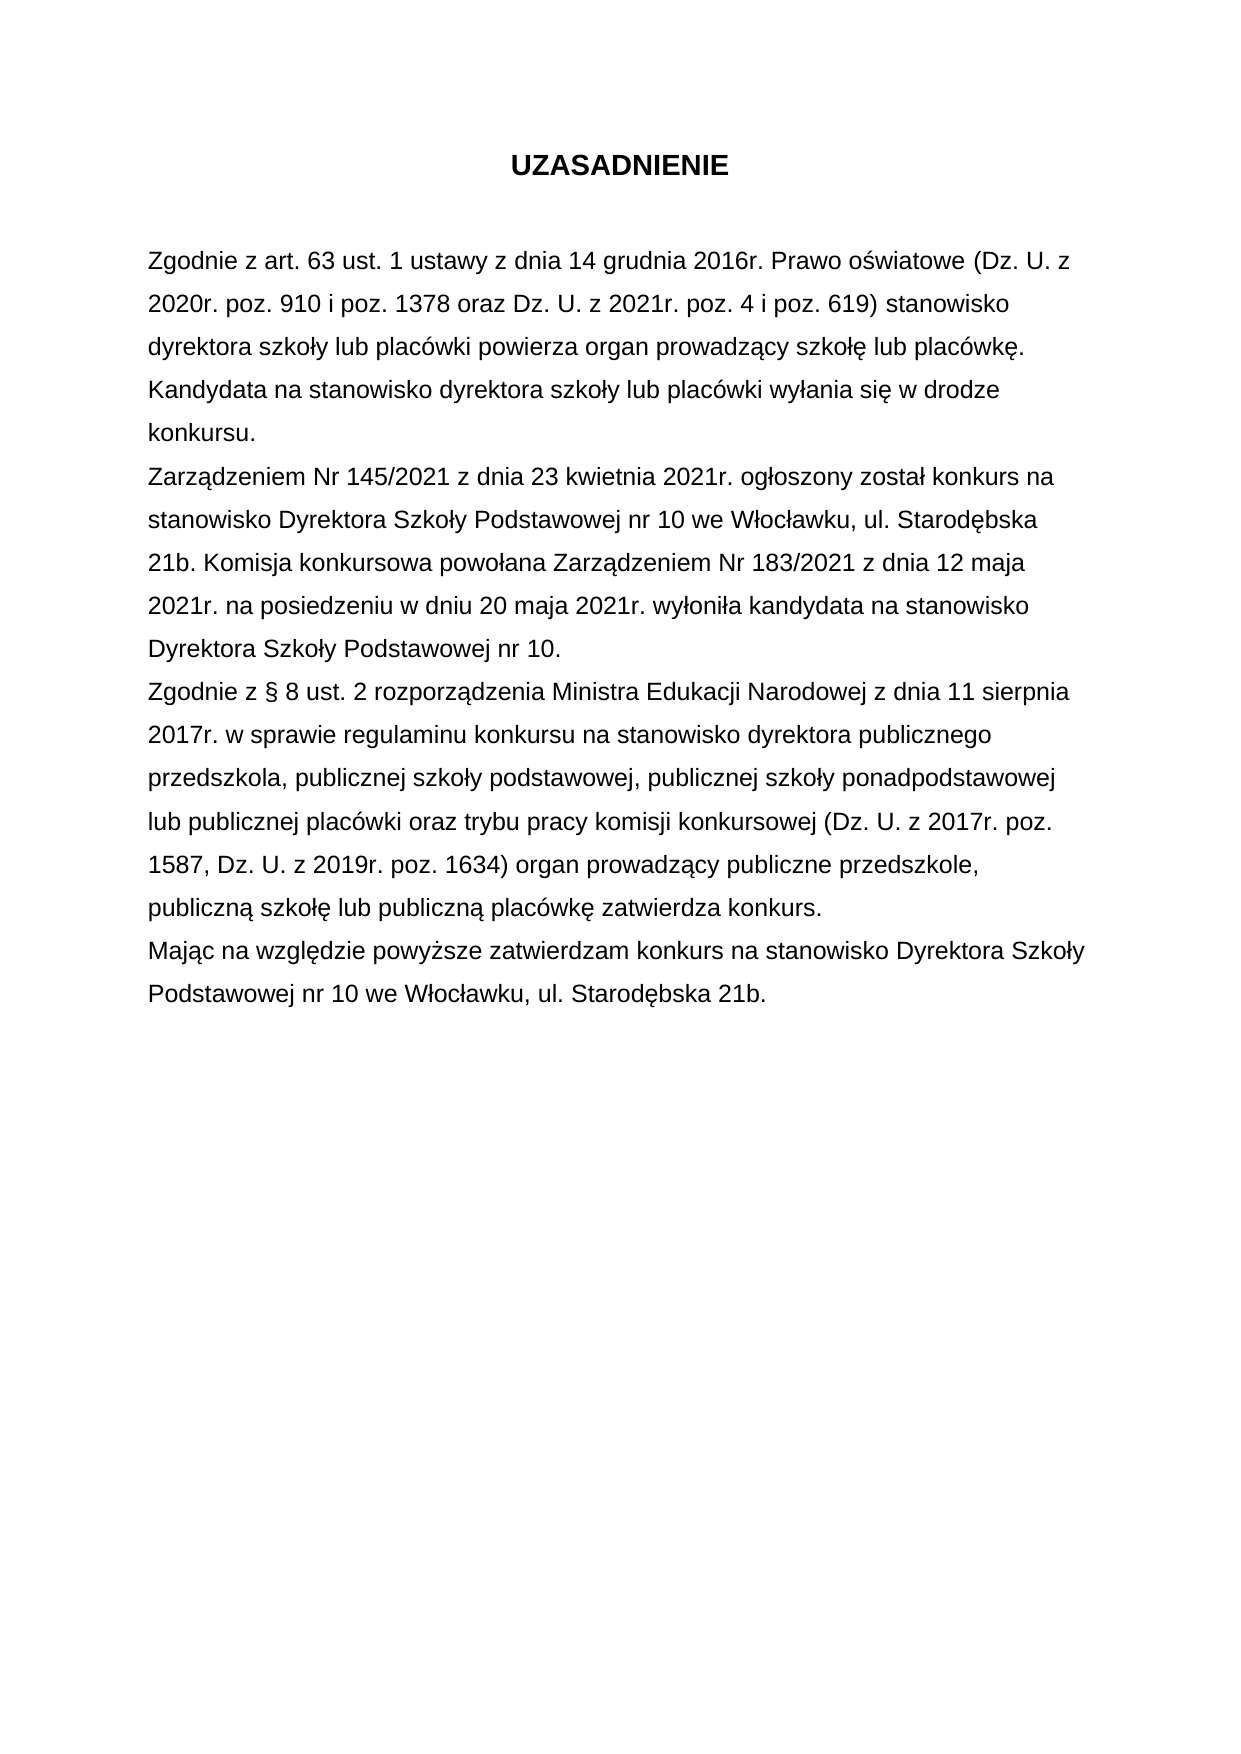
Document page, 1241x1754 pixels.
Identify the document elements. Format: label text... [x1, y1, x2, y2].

text Zarządzeniem Nr 145/2021 z dnia 23 kwietnia 2021r. ogłoszony został konkurs na stanowisko Dyrektora Szkoły Podstawowej nr 10 we Włocławku, ul. Starodębska 21b. Komisja konkursowa powołana Zarządzeniem Nr 183/2021 z dnia 12 maja 2021r. na posiedzeniu w dniu 20 maja 2021r. wyłoniła kandydata na stanowisko Dyrektora Szkoły Podstawowej nr 10. [148, 462, 1093, 663]
text Mając na względzie powyższe zatwierdzam konkurs na stanowisko Dyrektora Szkoły Podstawowej nr 10 we Włocławku, ul. Starodębska 21b. [148, 936, 1093, 1008]
text Zgodnie z art. 63 ust. 1 ustawy z dnia 14 grudnia 2016r. Prawo oświatowe (Dz. U. z 2020r. poz. 910 i poz. 1378 oraz Dz. U. z 2021r. poz. 4 i poz. 619) stanowisko dyrektora szkoły lub placówki powierza organ prowadzący szkołę lub placówkę. Kandydata na stanowisko dyrektora szkoły lub placówki wyłania się w drodze konkursu. [148, 246, 1093, 447]
text Zgodnie z § 8 ust. 2 rozporządzenia Ministra Edukacji Narodowej z dnia 11 sierpnia 2017r. w sprawie regulaminu konkursu na stanowisko dyrektora publicznego przedszkola, publicznej szkoły podstawowej, publicznej szkoły ponadpodstawowej lub publicznej placówki oraz trybu pracy komisji konkursowej (Dz. U. z 2017r. poz. 1587, Dz. U. z 2019r. poz. 1634) organ prowadzący publiczne przedszkole, publiczną szkołę lub publiczną placówkę zatwierdza konkurs. [148, 677, 1093, 922]
subtitle UZASADNIENIE [148, 148, 1092, 181]
